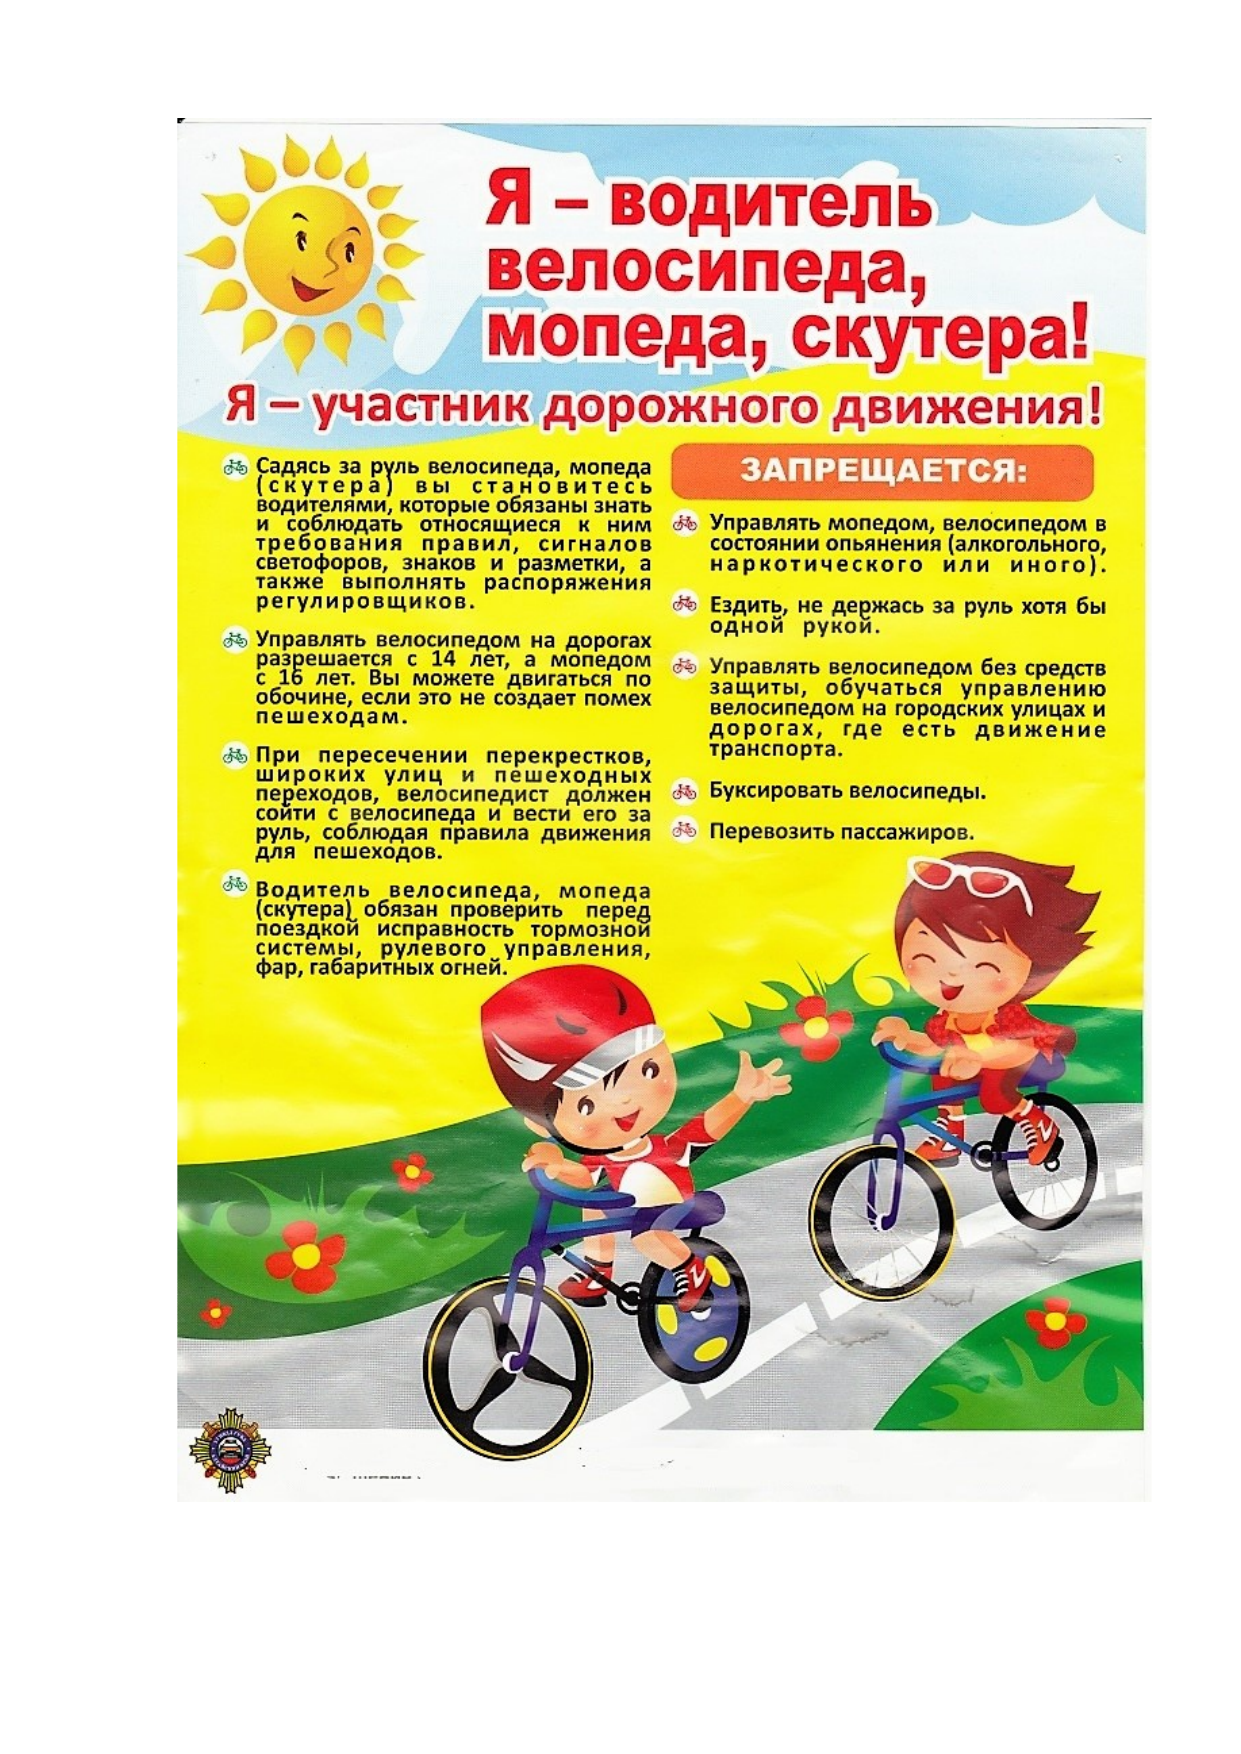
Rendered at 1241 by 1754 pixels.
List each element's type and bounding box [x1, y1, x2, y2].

picture [177, 118, 1152, 1502]
